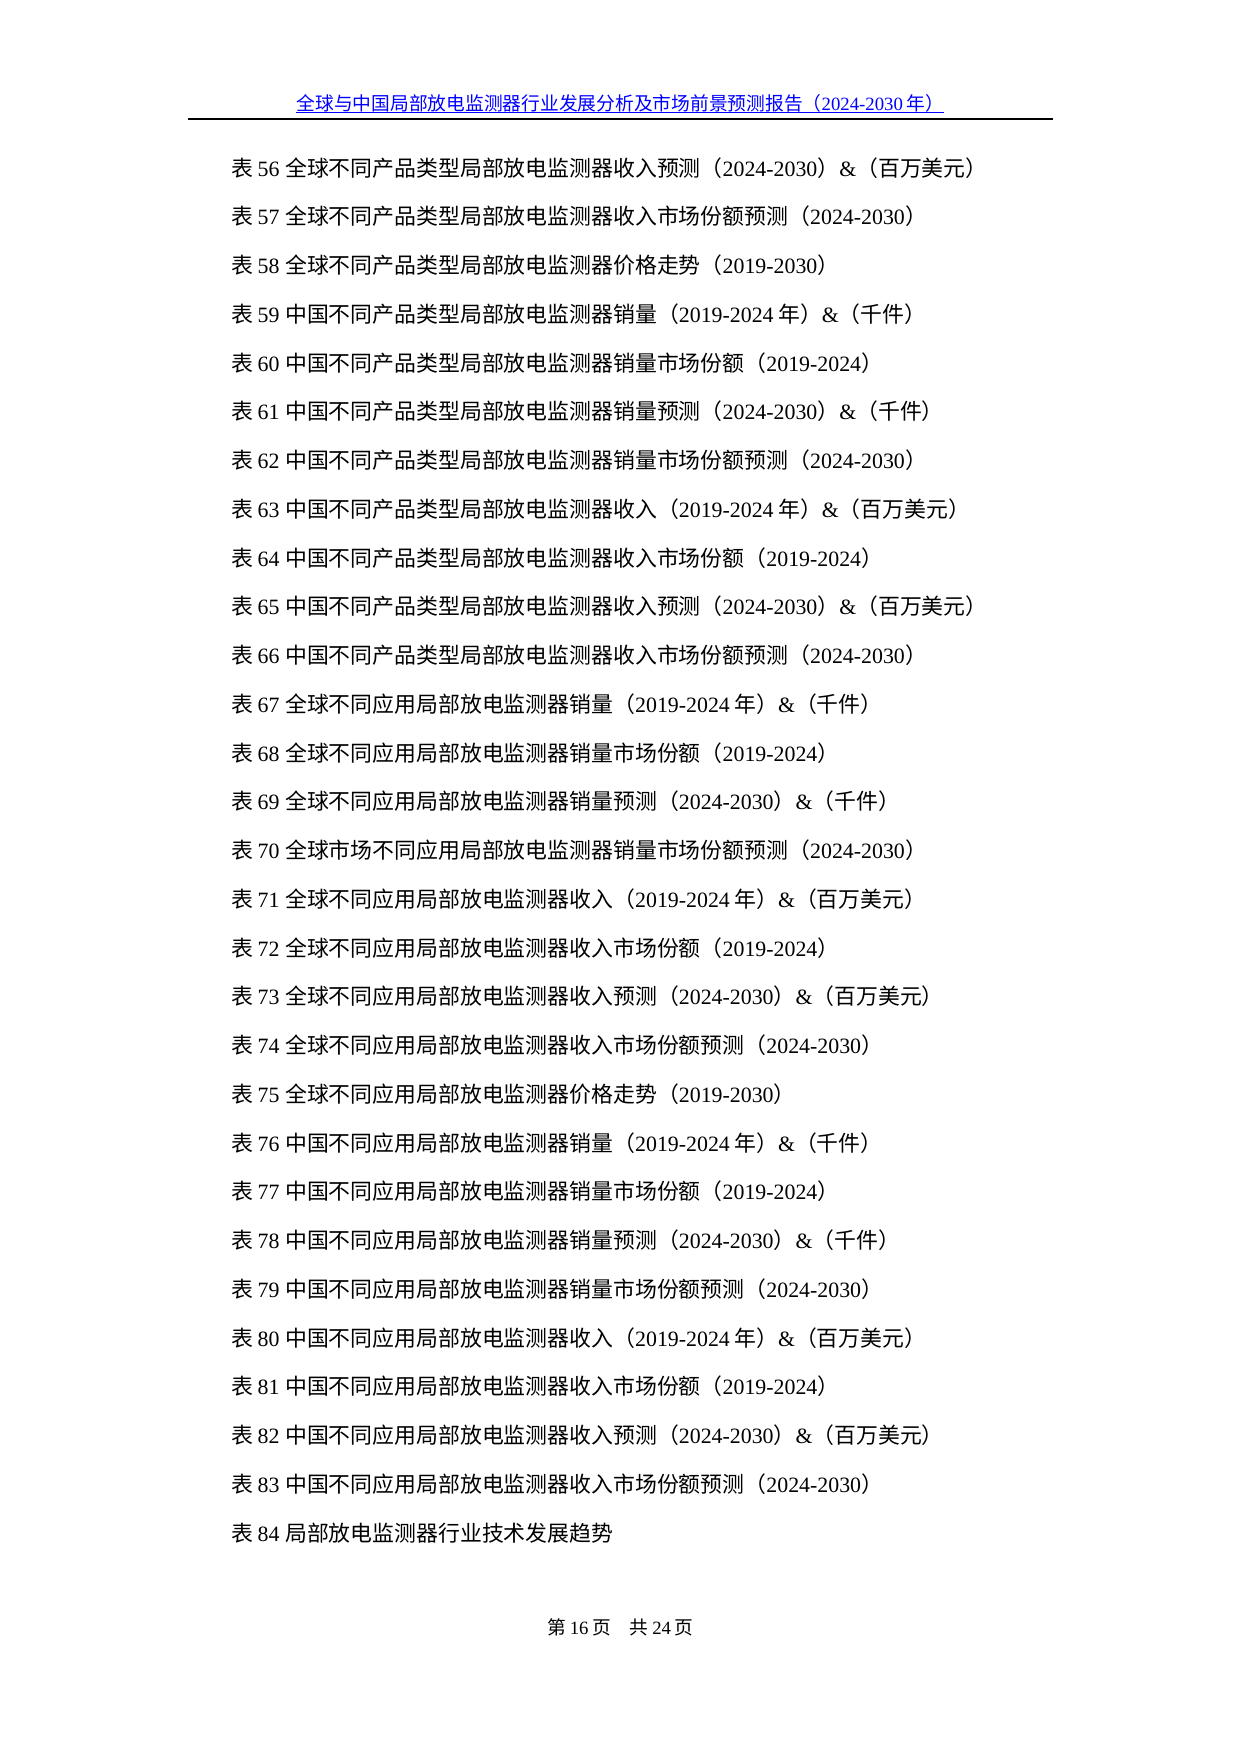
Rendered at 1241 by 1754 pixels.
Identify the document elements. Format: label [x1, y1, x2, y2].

text [187, 150, 1053, 1548]
